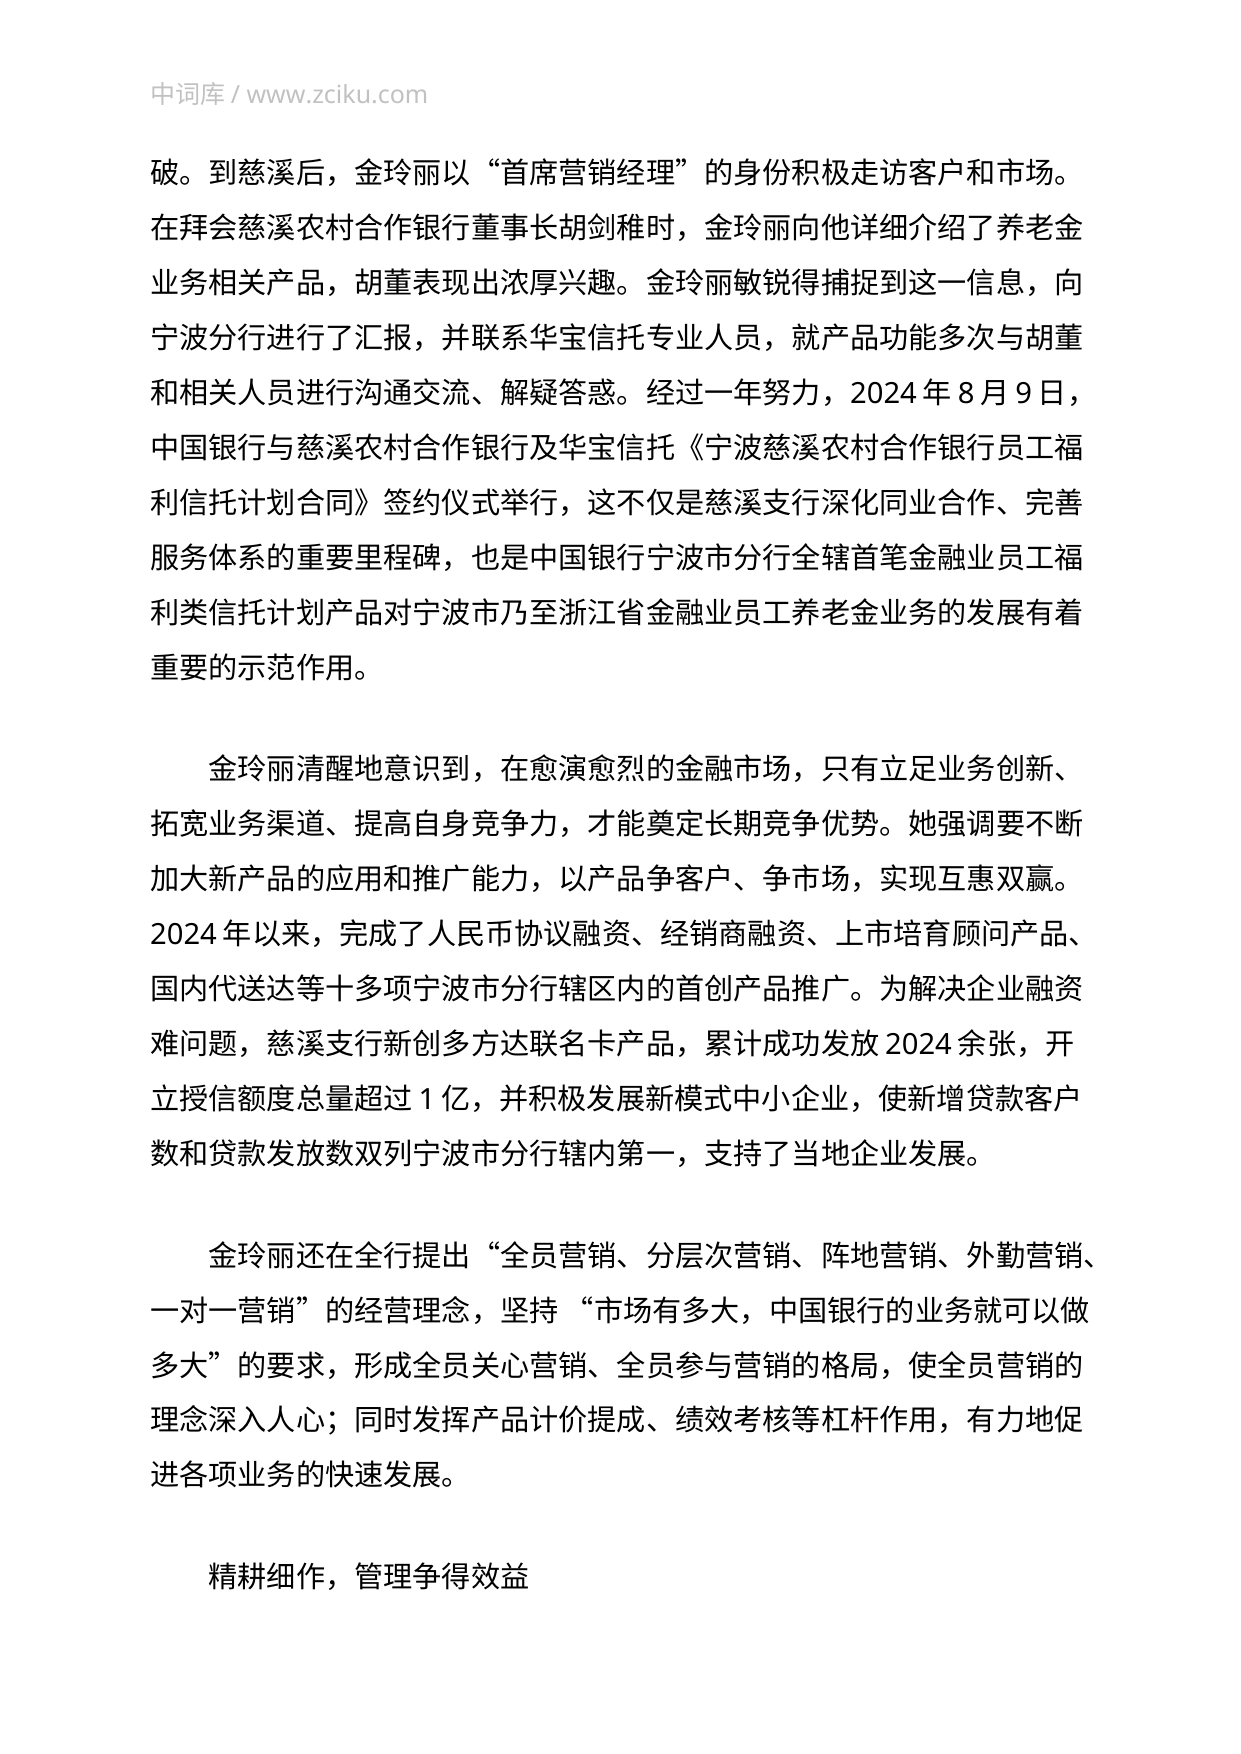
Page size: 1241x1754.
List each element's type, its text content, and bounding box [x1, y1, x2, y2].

text 金玲丽清醒地意识到，在愈演愈烈的金融市场，只有立足业务创新、拓宽业务渠道、提高自身竞争力，才能奠定长期竞争优势。她强调要不断加大新产品的应用和推广能力，以产品争客户、争市场，实现互惠双赢。2024年以来，完成了人民币协议融资、经销商融资、上市培育顾问产品、国内代送达等十多项宁波市分行辖区内的首创产品推广。为解决企业融资难问题，慈溪支行新创多方达联名卡产品，累计成功发放2024余张，开立授信额度总量超过1亿，并积极发展新模式中小企业，使新增贷款客户数和贷款发放数双列宁波市分行辖内第一，支持了当地企业发展。 [150, 746, 1090, 1173]
text 金玲丽还在全行提出“全员营销、分层次营销、阵地营销、外勤营销、一对一营销”的经营理念，坚持 “市场有多大，中国银行的业务就可以做多大”的要求，形成全员关心营销、全员参与营销的格局，使全员营销的理念深入人心；同时发挥产品计价提成、绩效考核等杠杆作用，有力地促进各项业务的快速发展。 [150, 1232, 1090, 1494]
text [150, 150, 1090, 686]
text 精耕细作，管理争得效益 [150, 1554, 1090, 1596]
